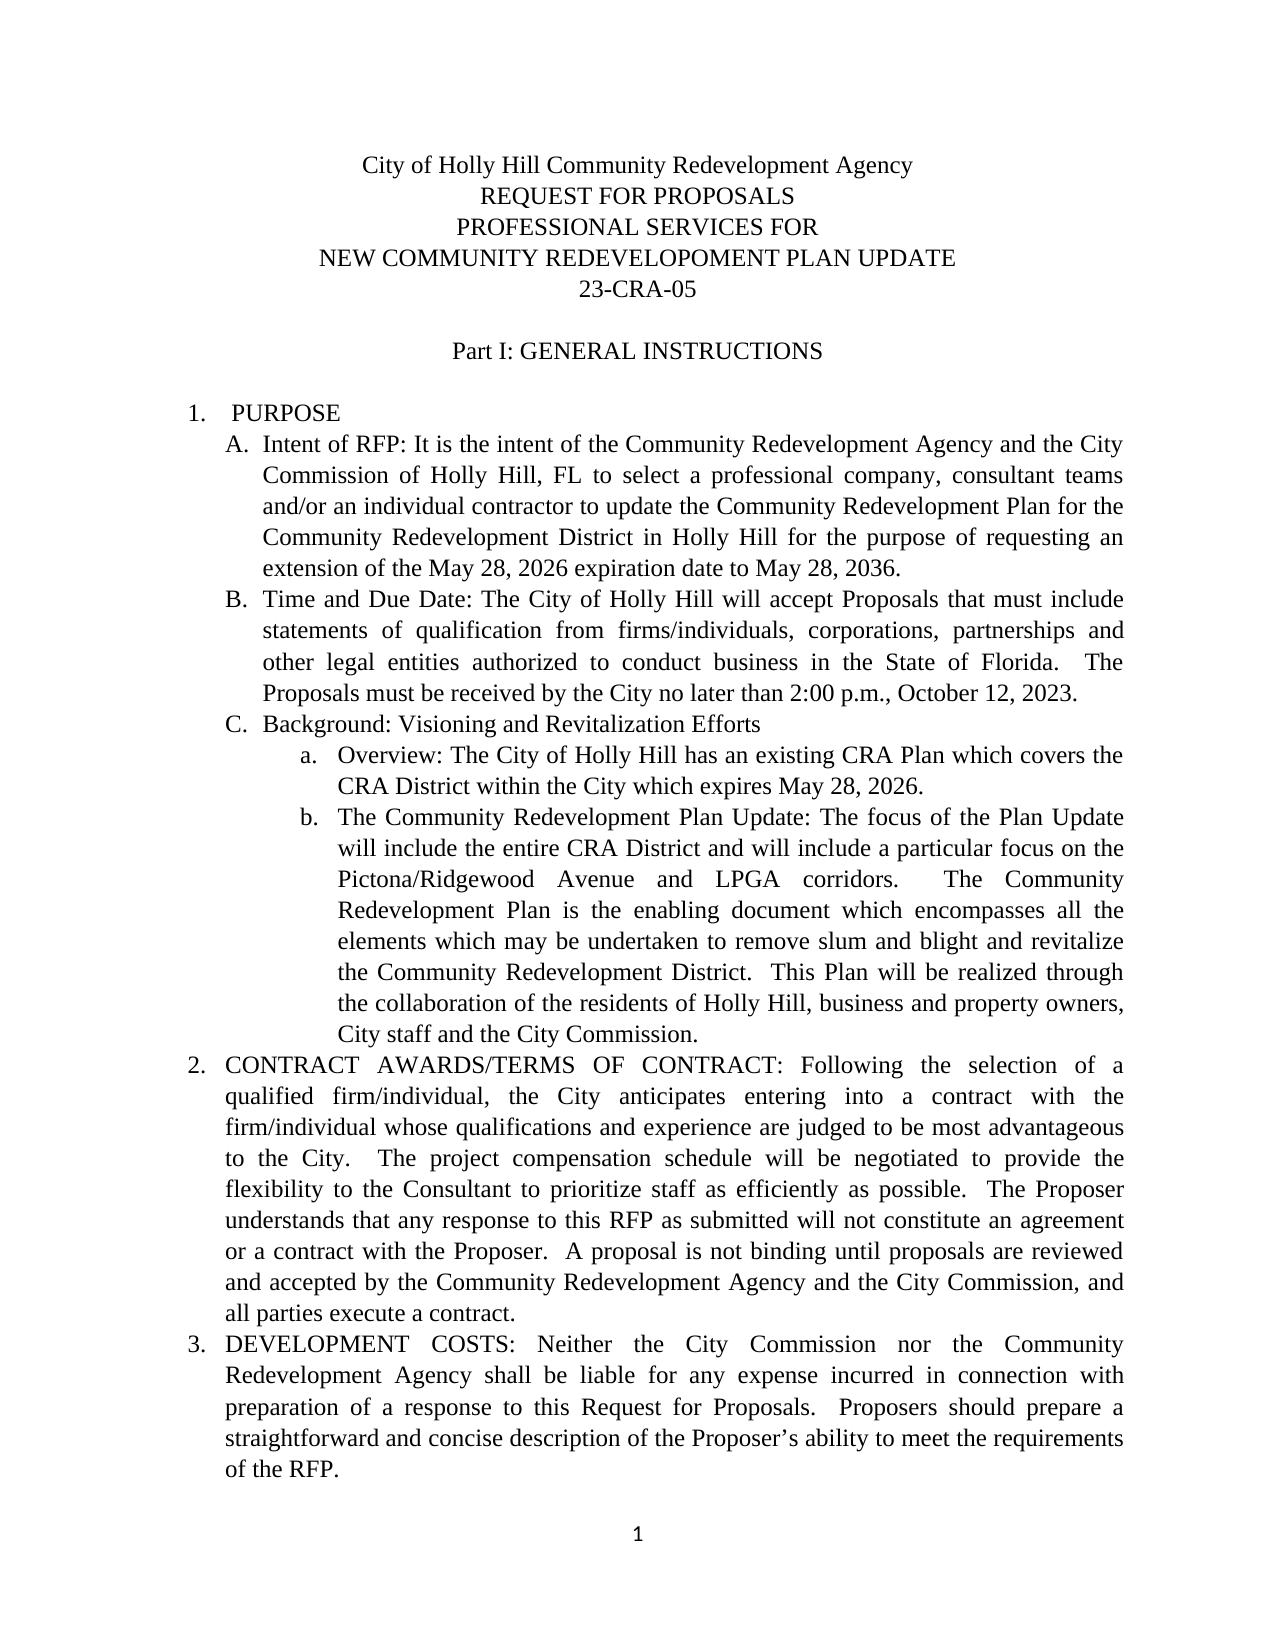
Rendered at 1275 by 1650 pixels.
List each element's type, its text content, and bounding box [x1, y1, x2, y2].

text NEW COMMUNITY REDEVELOPOMENT PLAN UPDATE [150, 243, 1125, 272]
list PURPOSE [187, 398, 1125, 427]
text 23-CRA-05 [150, 274, 1125, 303]
list CONTRACT AWARDS/TERMS OF CONTRACT: Following the selection of a qualified firm/individual, the City anticipates entering into a contract with the firm/individual whose qualifications and experience are judged to be most advantageous to the City. The project compensation schedule will be negotiated to provide the flexibility to the Consultant to prioritize staff as efficiently as possible. The Proposer understands that any response to this RFP as submitted will not constitute an agreement or a contract with the Proposer. A proposal is not binding until proposals are reviewed and accepted by the Community Redevelopment Agency and the City Commission, and all parties execute a contract. [187, 1050, 1125, 1327]
text REQUEST FOR PROPOSALS [150, 181, 1125, 210]
list DEVELOPMENT COSTS: Neither the City Commission nor the Community Redevelopment Agency shall be liable for any expense incurred in connection with preparation of a response to this Request for Proposals. Proposers should prepare a straightforward and concise description of the Proposer’s ability to meet the requirements of the RFP. [187, 1329, 1125, 1482]
list The Community Redevelopment Plan Update: The focus of the Plan Update will include the entire CRA District and will include a particular focus on the Pictona/Ridgewood Avenue and LPGA corridors. The Community Redevelopment Plan is the enabling document which encompasses all the elements which may be undertaken to remove slum and blight and revitalize the Community Redevelopment District. This Plan will be realized through the collaboration of the residents of Holly Hill, business and property owners, City staff and the City Commission. [300, 802, 1125, 1048]
text PROFESSIONAL SERVICES FOR [150, 212, 1125, 241]
list Intent of RFP: It is the intent of the Community Redevelopment Agency and the City Commission of Holly Hill, FL to select a professional company, consultant teams and/or an individual contractor to update the Community Redevelopment Plan for the Community Redevelopment District in Holly Hill for the purpose of requesting an extension of the May 28, 2026 expiration date to May 28, 2036. [225, 429, 1125, 582]
list Time and Due Date: The City of Holly Hill will accept Proposals that must include statements of qualification from firms/individuals, corporations, partnerships and other legal entities authorized to conduct business in the State of Florida. The Proposals must be received by the City no later than 2:00 p.m., October 12, 2023. [225, 584, 1125, 706]
text City of Holly Hill Community Redevelopment Agency [150, 150, 1125, 179]
list Overview: The City of Holly Hill has an existing CRA Plan which covers the CRA District within the City which expires May 28, 2026. [300, 740, 1125, 799]
text Part I: GENERAL INSTRUCTIONS [150, 336, 1125, 365]
list Background: Visioning and Revitalization Efforts [225, 709, 1125, 737]
